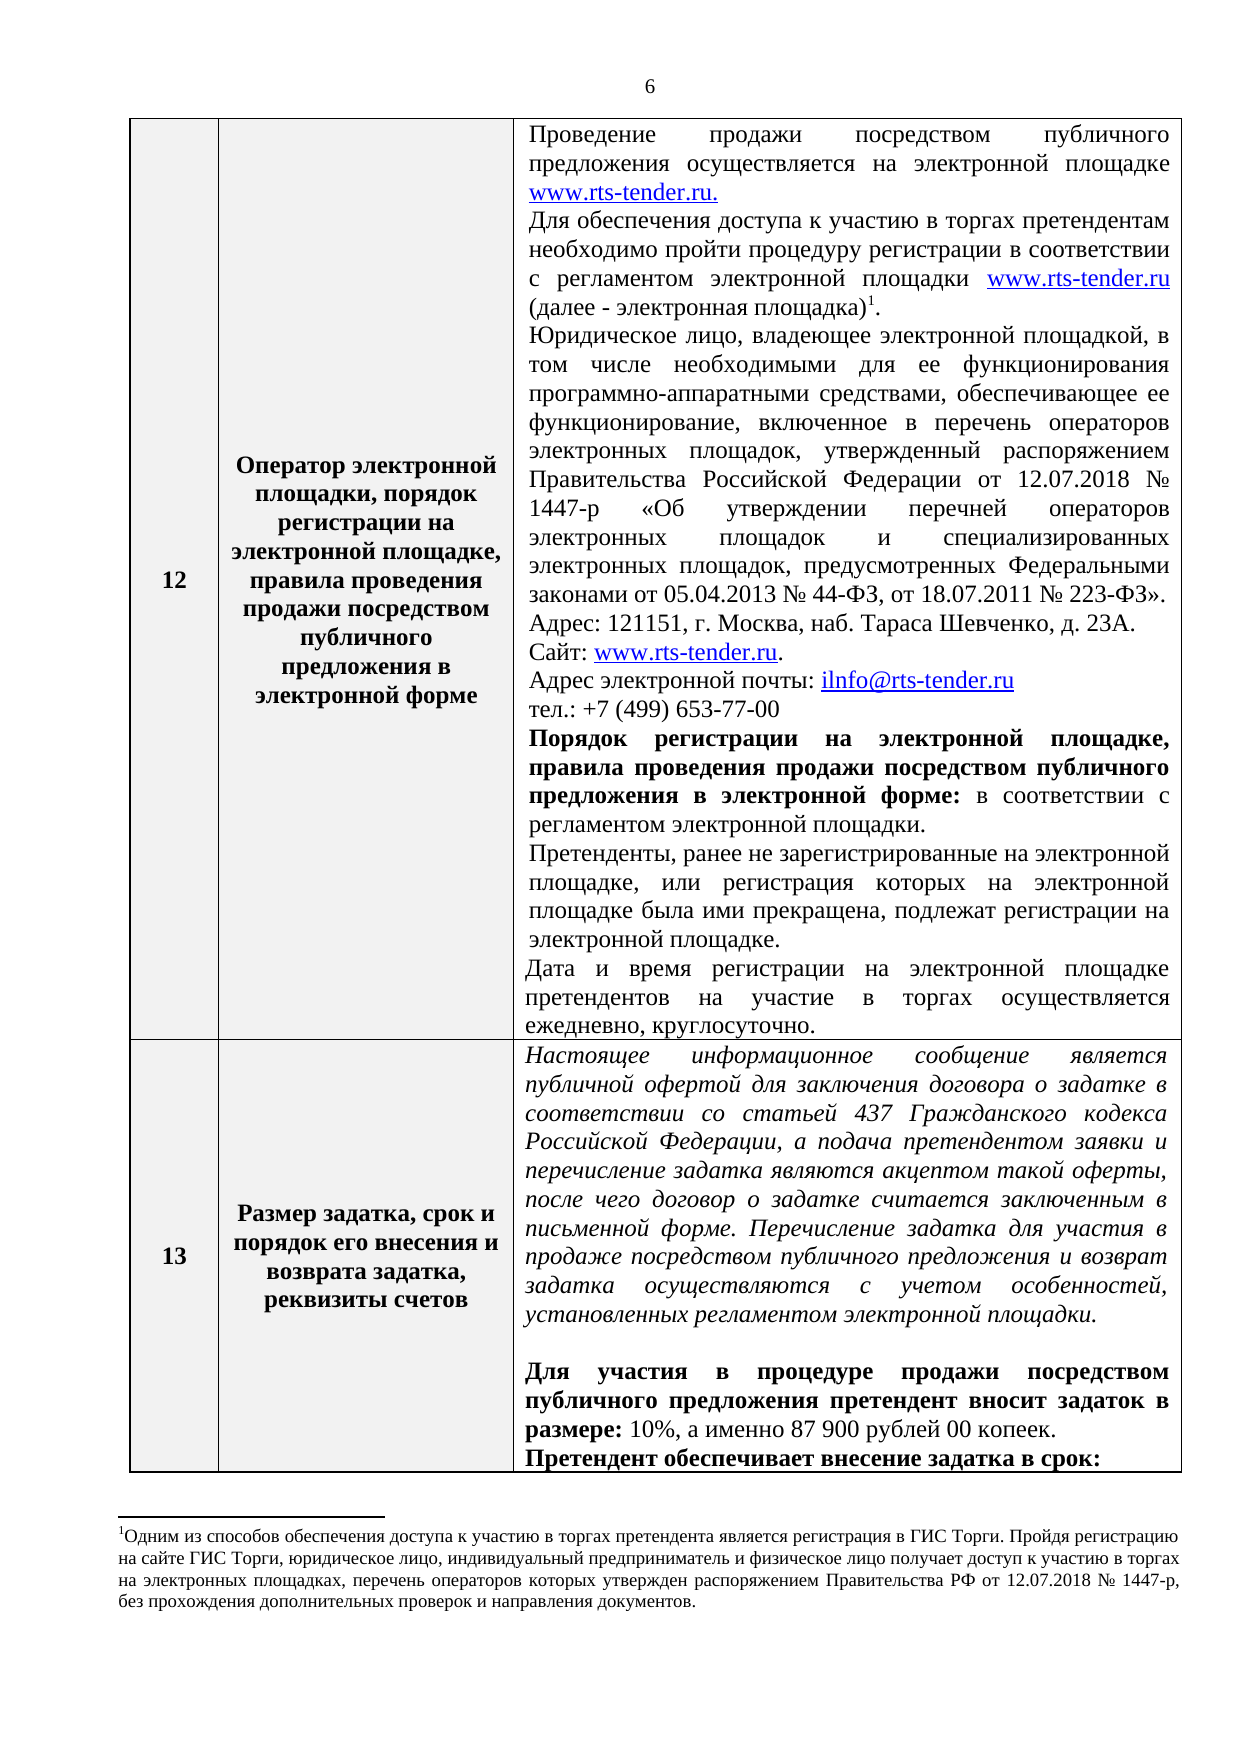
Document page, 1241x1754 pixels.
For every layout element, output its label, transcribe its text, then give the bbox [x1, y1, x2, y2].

table_cell Оператор электронной площадки, порядок регистрации на электронной площадке, правила проведения продажи посредством публичного предложения в электронной форме [219, 119, 513, 1039]
table_cell 12 [131, 119, 218, 1039]
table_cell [514, 1040, 1181, 1471]
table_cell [219, 1040, 513, 1471]
table_cell 13 [131, 1040, 218, 1471]
table_cell Проведение продажи посредством публичного предложения осуществляется на электронной площадке www.rts-tender.ru. Для обеспечения доступа к участию в торгах претендентам необходимо пройти процедуру регистрации в соответствии с регламентом электронной площадки www.rts-tender.ru (далее - электронная площадка). Юридическое лицо, владеющее электронной площадкой, в том числе необходимыми для ее функционирования программно-аппаратными средствами, обеспечивающее ее функционирование, включенное в перечень операторов электронных площадок, утвержденный распоряжением Правительства Российской Федерации от 12.07.2018 № 1447-р «Об утверждении перечней операторов электронных площадок и специализированных электронных площадок, предусмотренных Федеральными законами от 05.04.2013 № 44-ФЗ, от 18.07.2011 № 223-ФЗ». Адрес: 121151, г. Москва, наб. Тараса Шевченко, д. 23А. Сайт: www.rts-tender.ru. Адрес электронной почты: ilnfo@rts-tender.ru тел.: +7 (499) 653-77-00 Порядок регистрации на электронной площадке, правила проведения продажи посредством публичного предложения в электронной форме: в соответствии с регламентом электронной площадки. Претенденты, ранее не зарегистрированные на электронной площадке, или регистрация которых на электронной площадке была ими прекращена, подлежат регистрации на электронной площадке. Дата и время регистрации на электронной площадке претендентов на участие в торгах осуществляется ежедневно, круглосуточно. [514, 119, 1181, 1039]
